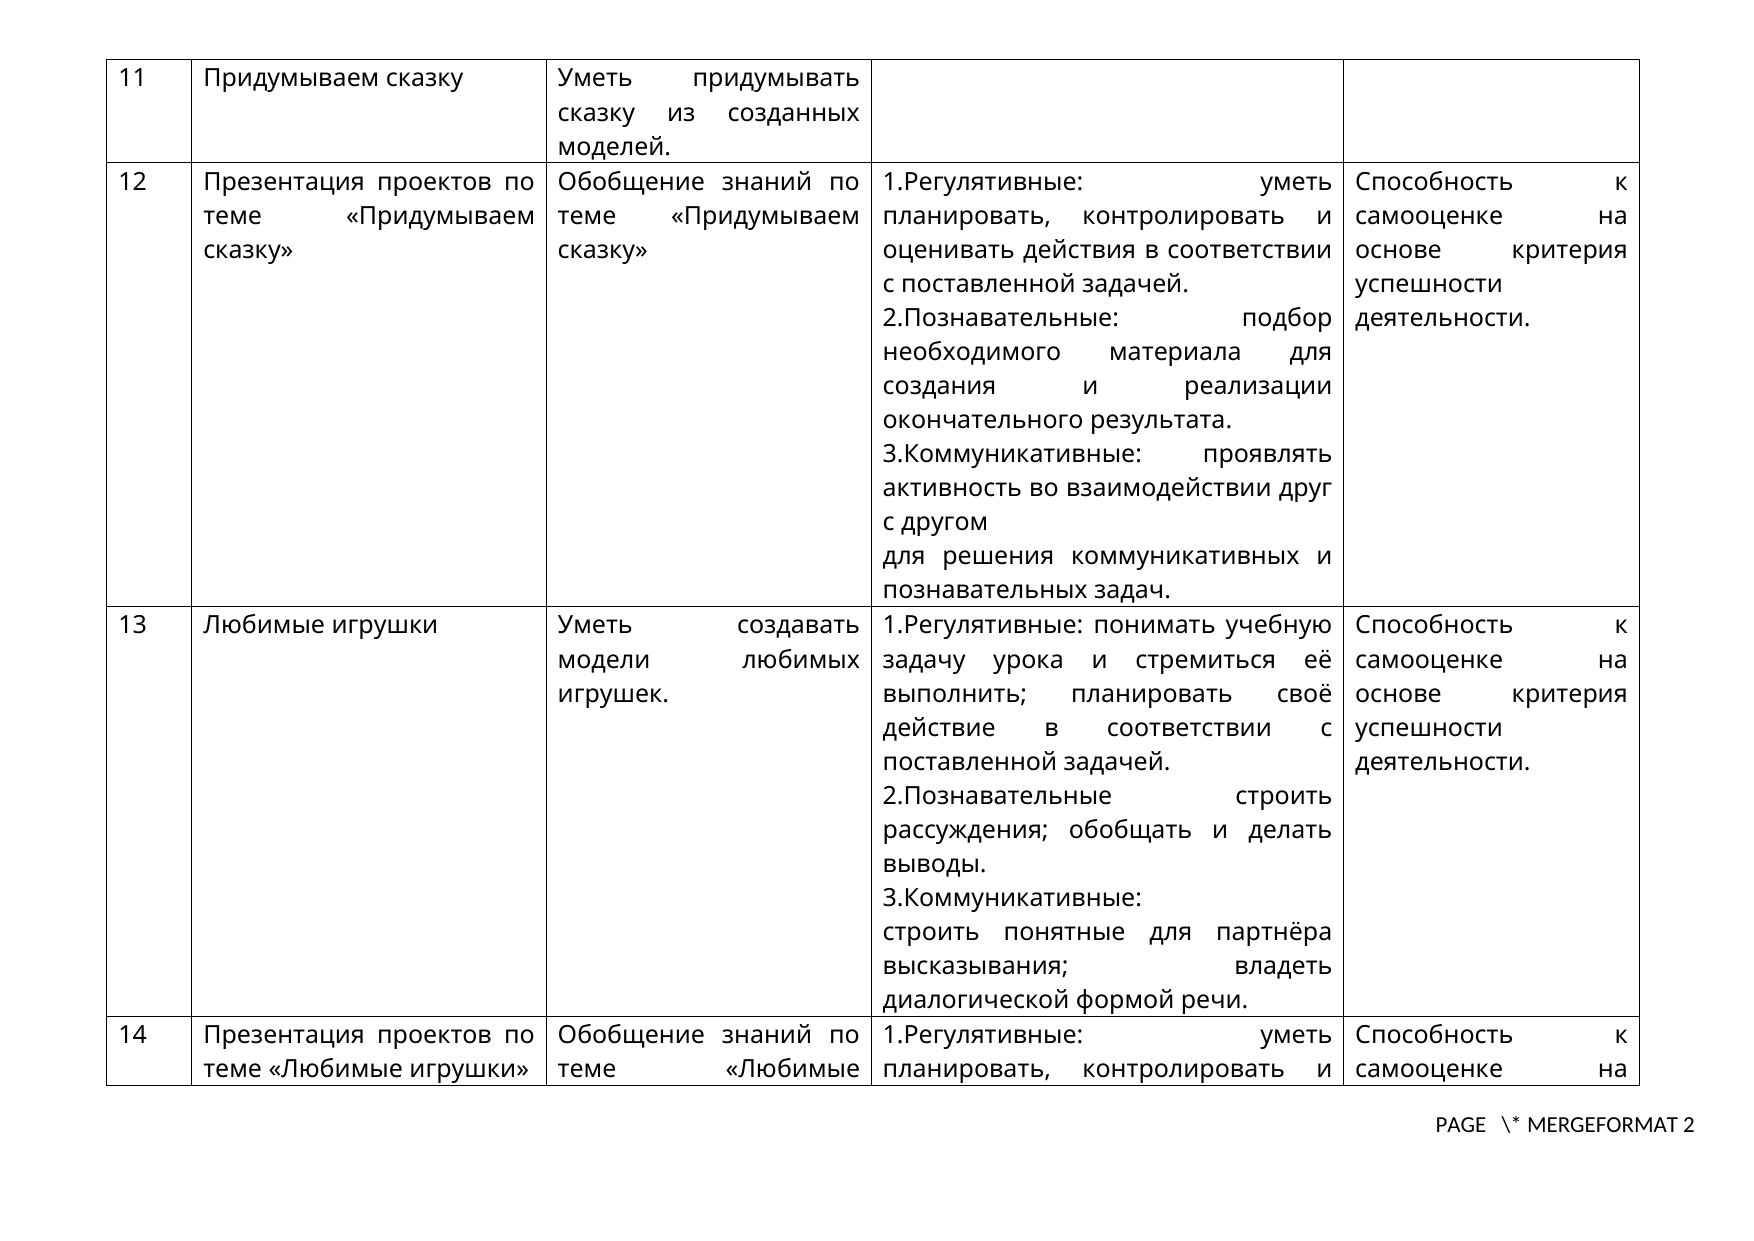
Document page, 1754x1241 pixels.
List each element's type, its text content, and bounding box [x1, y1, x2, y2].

table_cell Презентация проектов по теме «Придумываем сказку» [192, 163, 546, 606]
table_cell 12 [107, 163, 191, 606]
table_cell Способность к самооценке на основе критерия успешности деятельности. [1344, 607, 1639, 1016]
table_cell 14 [107, 1017, 191, 1085]
table_cell Любимые игрушки [192, 607, 546, 1016]
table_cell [547, 1017, 871, 1085]
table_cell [192, 1017, 546, 1085]
table_cell [872, 60, 1343, 162]
table_cell Обобщение знаний по теме «Придумываем сказку» [547, 163, 871, 606]
table_cell Уметь придумывать сказку из созданных моделей. [547, 60, 871, 162]
table_cell 1.Регулятивные: понимать учебную задачу урока и стремиться её выполнить; планировать своё действие в соответствии с поставленной задачей. 2.Познавательные строить рассуждения; обобщать и делать выводы. 3.Коммуникативные: строить понятные для партнёра высказывания; владеть диалогической формой речи. [872, 607, 1343, 1016]
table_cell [1344, 1017, 1639, 1085]
table_cell 11 [107, 60, 191, 162]
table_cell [1344, 163, 1639, 606]
table_cell 13 [107, 607, 191, 1016]
table_cell [1344, 60, 1639, 162]
table_cell Уметь создавать модели любимых игрушек. [547, 607, 871, 1016]
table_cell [872, 163, 1343, 606]
table_cell Придумываем сказку [192, 60, 546, 162]
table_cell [872, 1017, 1343, 1085]
